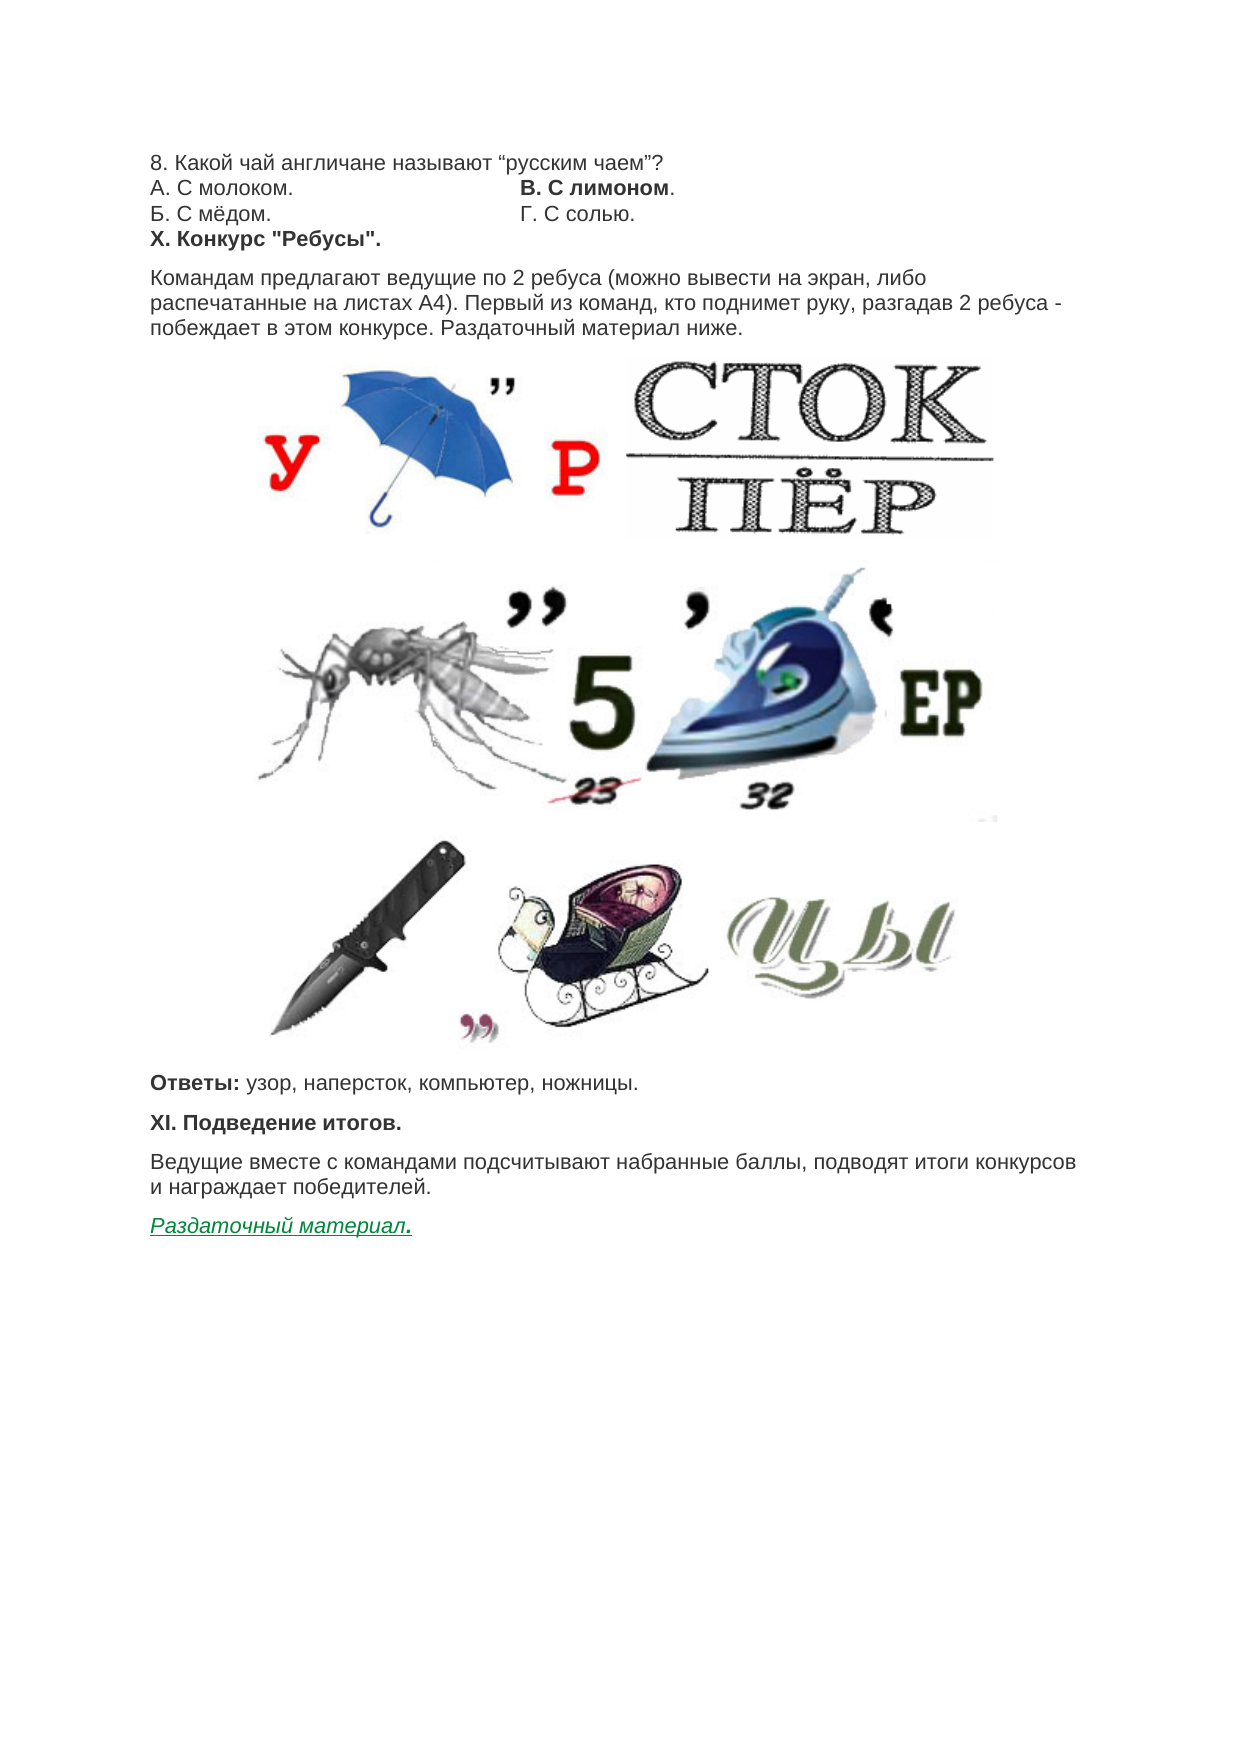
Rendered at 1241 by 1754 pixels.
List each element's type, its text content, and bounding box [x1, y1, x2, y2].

text Раздаточный материал. [150, 1213, 1090, 1238]
table_cell 8. Какой чай англичане называют “русским чаем”? [150, 150, 990, 175]
table_cell Б. С мёдом. [150, 200, 520, 226]
text X. Конкурс "Ребусы". [150, 226, 1090, 251]
text Ведущие вместе с командами подсчитывают набранные баллы, подводят итоги конкурсов и награждает победителей. [150, 1149, 1090, 1199]
table_cell А. С молоком. [150, 175, 520, 200]
table_cell В. С лимоном. [520, 175, 990, 200]
text XI. Подведение итогов. [150, 1109, 1090, 1135]
picture [626, 356, 994, 541]
table_cell Г. С солью. [520, 200, 990, 226]
text Командам предлагают ведущие по 2 ребуса (можно вывести на экран, либо распечатанные на листах А4). Первый из команд, кто поднимет руку, разгадав 2 ребуса - побеждает в этом конкурсе. Раздаточный материал ниже. [150, 265, 1090, 341]
picture [246, 835, 995, 1057]
picture [242, 559, 998, 822]
text Ответы: узор, наперсток, компьютер, ножницы. [150, 1070, 1090, 1095]
picture [246, 354, 621, 541]
